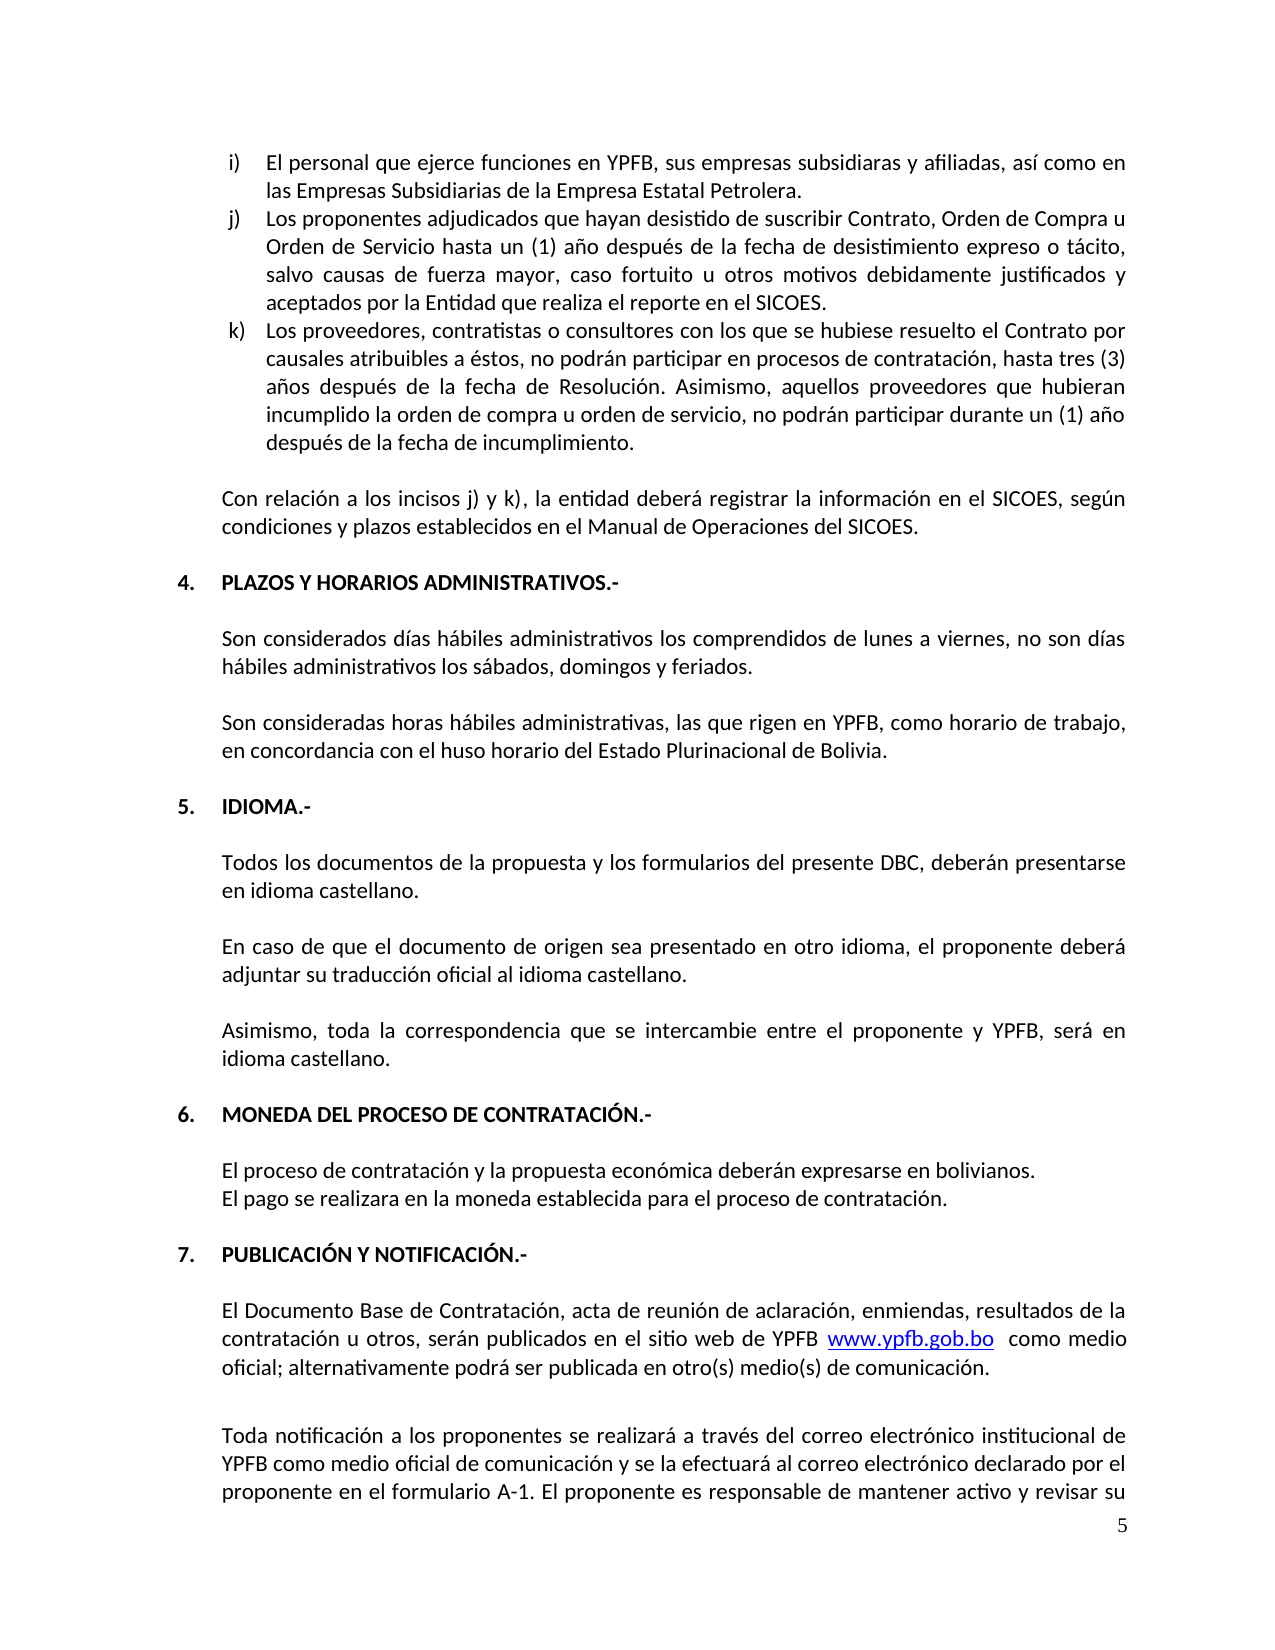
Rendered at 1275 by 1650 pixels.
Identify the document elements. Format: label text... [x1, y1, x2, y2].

list Son considerados días hábiles administrativos los comprendidos de lunes a viernes, no son días hábiles administrativos los sábados, domingos y feriados. [222, 624, 1127, 680]
list Son consideradas horas hábiles administrativas, las que rigen en YPFB, como horario de trabajo, en concordancia con el huso horario del Estado Plurinacional de Bolivia. [222, 708, 1127, 764]
list PLAZOS Y HORARIOS ADMINISTRATIVOS.- [177, 568, 1127, 596]
text Asimismo, toda la correspondencia que se intercambie entre el proponente y YPFB, será en idioma castellano. [222, 1016, 1127, 1072]
list MONEDA DEL PROCESO DE CONTRATACIÓN.- [177, 1100, 1127, 1128]
list Con relación a los incisos j) y k), la entidad deberá registrar la información en el SICOES, según condiciones y plazos establecidos en el Manual de Operaciones del SICOES. [222, 484, 1127, 540]
list Los proponentes adjudicados que hayan desistido de suscribir Contrato, Orden de Compra u Orden de Servicio hasta un (1) año después de la fecha de desistimiento expreso o tácito, salvo causas de fuerza mayor, caso fortuito u otros motivos debidamente justificados y aceptados por la Entidad que realiza el reporte en el SICOES. [228, 204, 1127, 316]
text Todos los documentos de la propuesta y los formularios del presente DBC, deberán presentarse en idioma castellano. [222, 848, 1127, 904]
list IDIOMA.- [177, 792, 1127, 820]
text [222, 1421, 1127, 1505]
list El personal que ejerce funciones en YPFB, sus empresas subsidiaras y afiliadas, así como en las Empresas Subsidiarias de la Empresa Estatal Petrolera. [228, 148, 1127, 204]
list PUBLICACIÓN Y NOTIFICACIÓN.- [177, 1241, 1127, 1268]
text El pago se realizara en la moneda establecida para el proceso de contratación. [222, 1184, 1127, 1212]
text En caso de que el documento de origen sea presentado en otro idioma, el proponente deberá adjuntar su traducción oficial al idioma castellano. [222, 932, 1127, 988]
list Los proveedores, contratistas o consultores con los que se hubiese resuelto el Contrato por causales atribuibles a éstos, no podrán participar en procesos de contratación, hasta tres (3) años después de la fecha de Resolución. Asimismo, aquellos proveedores que hubieran incumplido la orden de compra u orden de servicio, no podrán participar durante un (1) año después de la fecha de incumplimiento. [228, 316, 1127, 456]
text El proceso de contratación y la propuesta económica deberán expresarse en bolivianos. [222, 1156, 1127, 1184]
text El Documento Base de Contratación, acta de reunión de aclaración, enmiendas, resultados de la contratación u otros, serán publicados en el sitio web de YPFB www.ypfb.gob.bo como medio oficial; alternativamente podrá ser publicada en otro(s) medio(s) de comunicación. [222, 1297, 1127, 1381]
